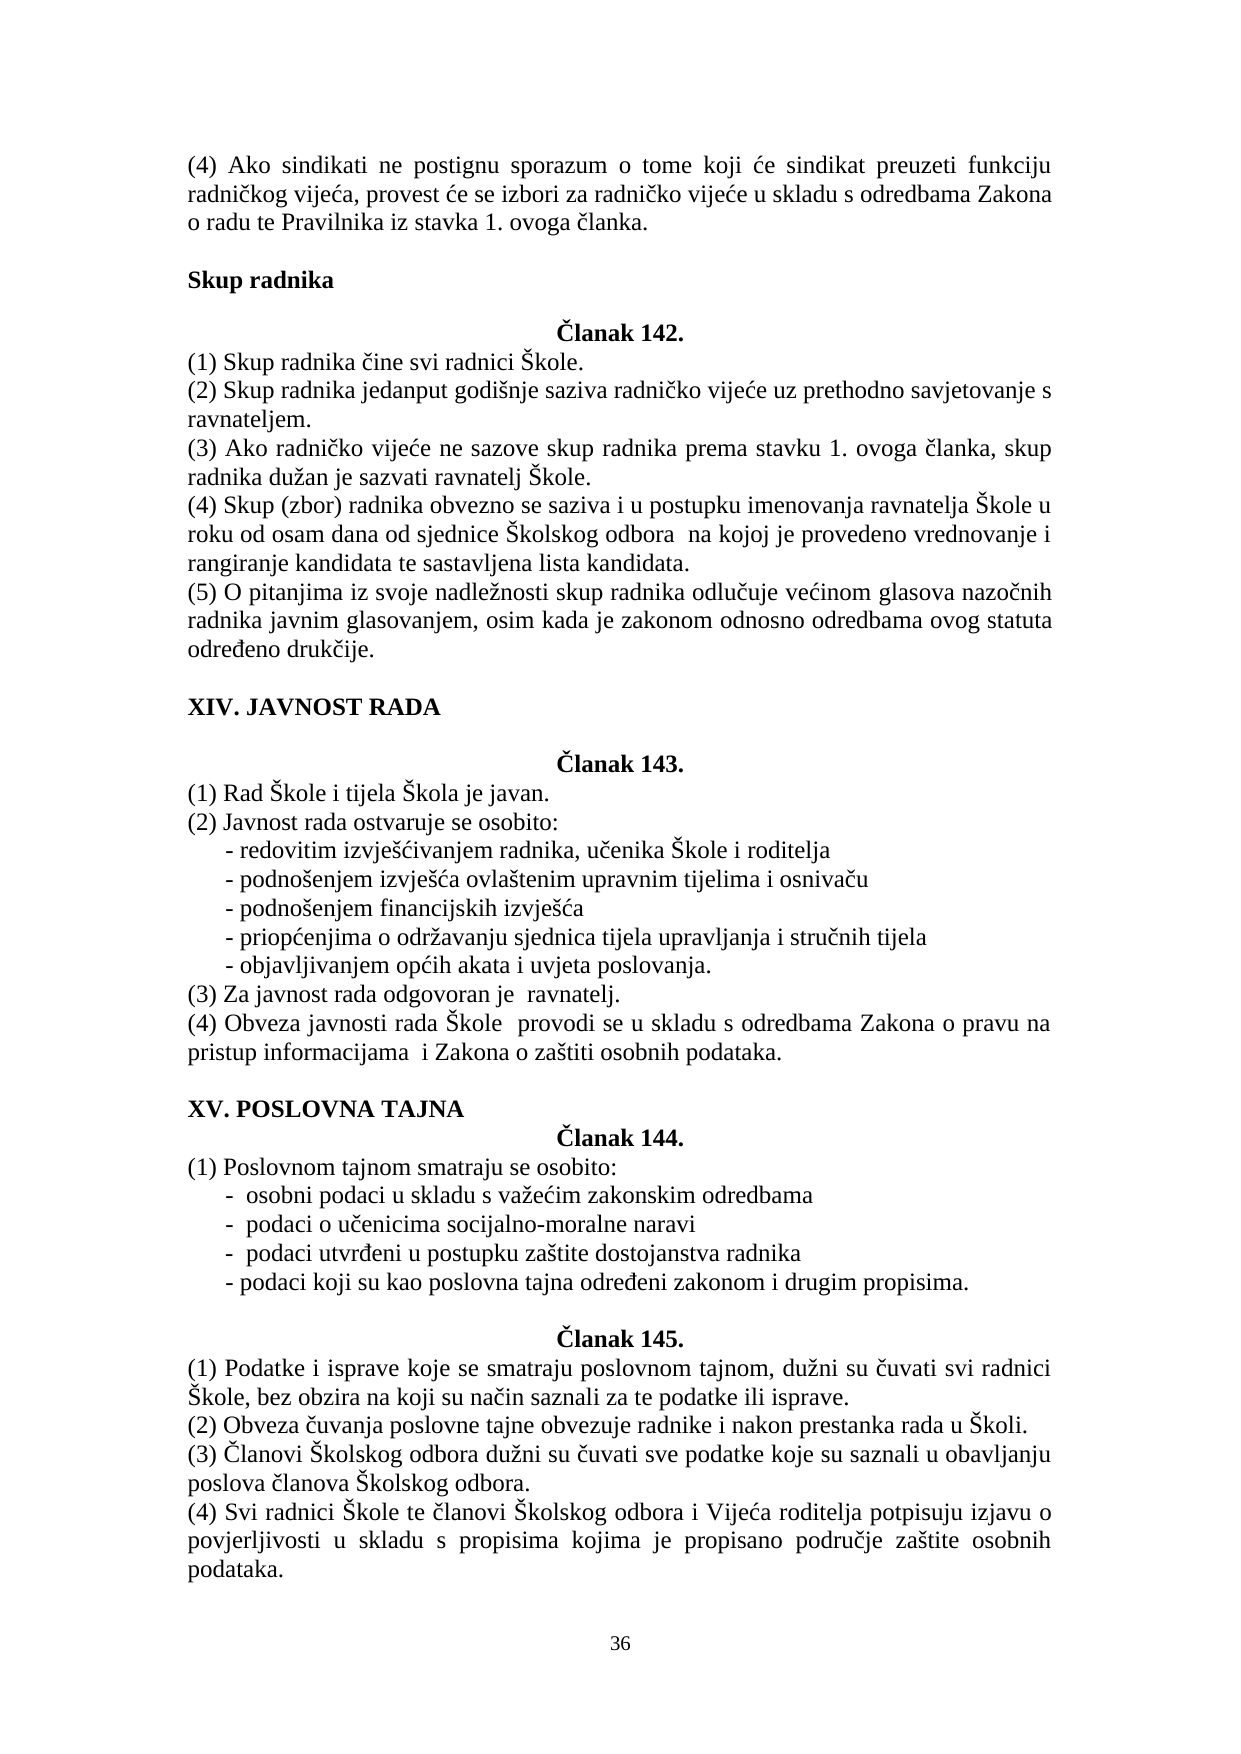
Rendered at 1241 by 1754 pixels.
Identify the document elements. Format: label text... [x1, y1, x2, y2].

text (4) Svi radnici Škole te članovi Školskog odbora i Vijeća roditelja potpisuju izjavu o povjerljivosti u skladu s propisima kojima je propisano područje zaštite osobnih podataka. [187, 1497, 1053, 1583]
text - osobni podaci u skladu s važećim zakonskim odredbama [225, 1180, 1053, 1209]
text (4) Ako sindikati ne postignu sporazum o tome koji će sindikat preuzeti funkciju radničkog vijeća, provest će se izbori za radničko vijeće u skladu s odredbama Zakona o radu te Pravilnika iz stavka 1. ovoga članka. [187, 150, 1053, 236]
text Članak 142. [187, 318, 1053, 347]
text (4) Obveza javnosti rada Škole provodi se u skladu s odredbama Zakona o pravu na pristup informacijama i Zakona o zaštiti osobnih podataka. [187, 1008, 1053, 1065]
text Članak 144. [187, 1123, 1053, 1152]
text (3) Za javnost rada odgovoran je ravnatelj. [187, 979, 1053, 1008]
text XV. POSLOVNA TAJNA [187, 1094, 1053, 1123]
text (5) O pitanjima iz svoje nadležnosti skup radnika odlučuje većinom glasova nazočnih radnika javnim glasovanjem, osim kada je zakonom odnosno odredbama ovog statuta određeno drukčije. [187, 577, 1053, 663]
text - objavljivanjem općih akata i uvjeta poslovanja. [225, 950, 1053, 979]
text Članak 143. [187, 749, 1053, 778]
text (1) Rad Škole i tijela Škola je javan. [187, 778, 1053, 807]
text - podaci o učenicima socijalno-moralne naravi [225, 1209, 1053, 1238]
text - podaci utvrđeni u postupku zaštite dostojanstva radnika [225, 1238, 1053, 1267]
text Članak 145. [187, 1324, 1053, 1353]
text - podaci koji su kao poslovna tajna određeni zakonom i drugim propisima. [225, 1267, 1053, 1295]
text - podnošenjem izvješća ovlaštenim upravnim tijelima i osnivaču [225, 864, 1053, 893]
text (2) Skup radnika jedanput godišnje saziva radničko vijeće uz prethodno savjetovanje s ravnateljem. [187, 375, 1053, 433]
text XIV. JAVNOST RADA [187, 692, 1053, 720]
text (1) Skup radnika čine svi radnici Škole. [187, 347, 1053, 375]
text (2) Obveza čuvanja poslovne tajne obvezuje radnike i nakon prestanka rada u Školi. [187, 1410, 1053, 1439]
text (4) Skup (zbor) radnika obvezno se saziva i u postupku imenovanja ravnatelja Škole u roku od osam dana od sjednice Školskog odbora na kojoj je provedeno vrednovanje i rangiranje kandidata te sastavljena lista kandidata. [187, 490, 1053, 577]
text (3) Ako radničko vijeće ne sazove skup radnika prema stavku 1. ovoga članka, skup radnika dužan je sazvati ravnatelj Škole. [187, 433, 1053, 490]
text (3) Članovi Školskog odbora dužni su čuvati sve podatke koje su saznali u obavljanju poslova članova Školskog odbora. [187, 1439, 1053, 1497]
text - redovitim izvješćivanjem radnika, učenika Škole i roditelja [225, 835, 1053, 864]
text - priopćenjima o održavanju sjednica tijela upravljanja i stručnih tijela [225, 922, 1053, 950]
text (2) Javnost rada ostvaruje se osobito: [187, 807, 1053, 835]
text (1) Podatke i isprave koje se smatraju poslovnom tajnom, dužni su čuvati svi radnici Škole, bez obzira na koji su način saznali za te podatke ili isprave. [187, 1353, 1053, 1410]
text (1) Poslovnom tajnom smatraju se osobito: [187, 1152, 1053, 1180]
text - podnošenjem financijskih izvješća [225, 893, 1053, 922]
text Skup radnika [187, 265, 1053, 294]
